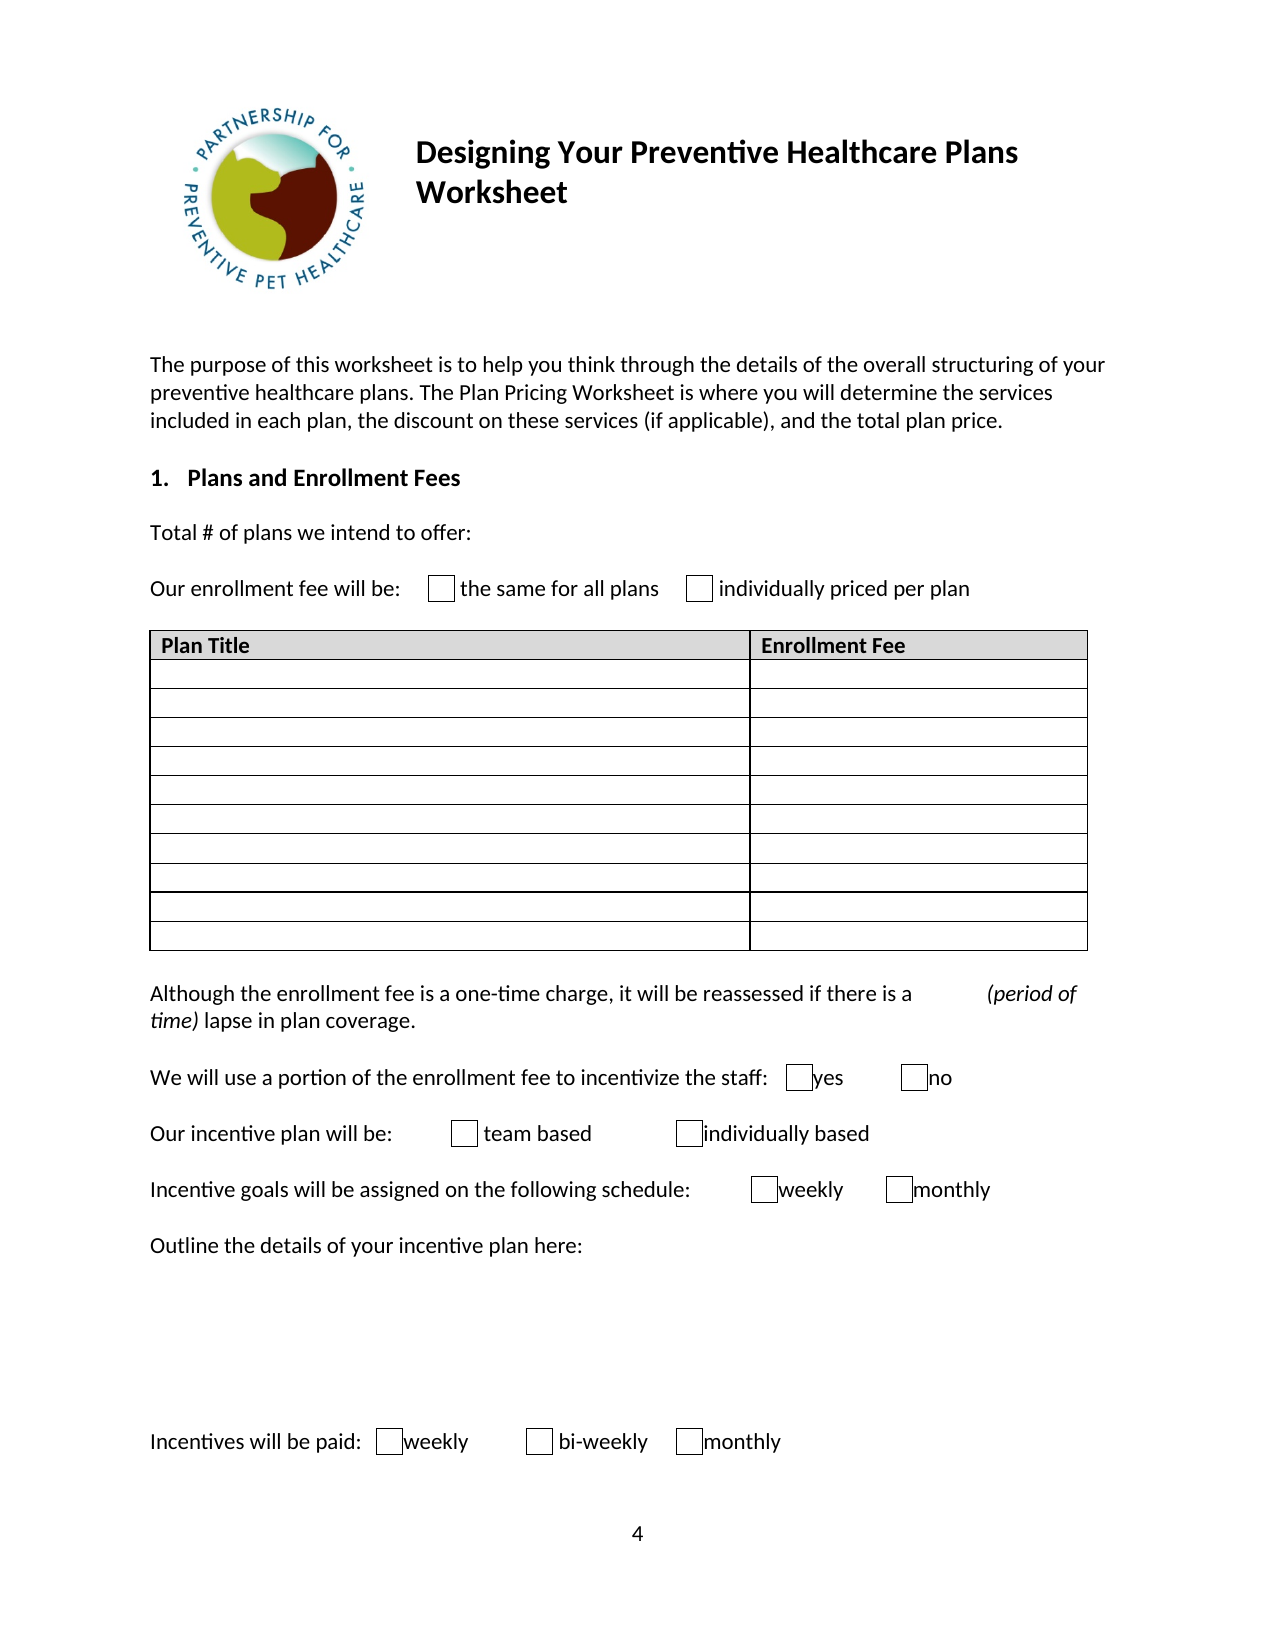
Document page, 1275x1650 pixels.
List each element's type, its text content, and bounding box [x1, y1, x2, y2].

text We will use a portion of the enrollment fee to incentivize the staff: yes no [150, 1063, 1125, 1091]
text The purpose of this worksheet is to help you think through the details of the overall structuring of your preventive healthcare plans. The Plan Pricing Worksheet is where you will determine the services included in each plan, the discount on these services (if applicable), and the total plan price. [150, 350, 1125, 434]
text Our incentive plan will be: team based individually based [150, 1119, 1125, 1147]
picture [150, 75, 397, 322]
table_cell [751, 893, 1087, 921]
table_cell [751, 718, 1087, 746]
table_cell [151, 718, 749, 746]
table_cell [151, 922, 749, 949]
list Plans and Enrollment Fees [150, 462, 1125, 492]
text Incentive goals will be assigned on the following schedule: weekly monthly [150, 1175, 1125, 1203]
table_cell [751, 922, 1087, 949]
table_cell [151, 834, 749, 862]
table_cell [751, 834, 1087, 862]
text Outline the details of your incentive plan here: [150, 1231, 1125, 1259]
table_cell [151, 805, 749, 833]
text Although the enrollment fee is a one-time charge, it will be reassessed if there is a (period of time) lapse in plan coverage. [150, 979, 1125, 1035]
table_cell [151, 660, 749, 688]
text Incentives will be paid: weekly bi-weekly monthly [150, 1427, 1125, 1455]
table_cell [151, 689, 749, 717]
table_header Plan Title [151, 631, 749, 659]
table_header Enrollment Fee [751, 631, 1087, 659]
table_cell [751, 864, 1087, 891]
table_cell [151, 776, 749, 804]
text Total # of plans we intend to offer: [150, 518, 1125, 546]
table_cell [751, 776, 1087, 804]
table_cell [751, 747, 1087, 775]
table_cell [751, 805, 1087, 833]
text Designing Your Preventive Healthcare Plans Worksheet [397, 131, 1125, 212]
text Our enrollment fee will be: the same for all plans individually priced per plan [150, 574, 1125, 602]
table_cell [751, 689, 1087, 717]
table_cell [151, 864, 749, 891]
table_cell [751, 660, 1087, 688]
table_cell [151, 747, 749, 775]
table_cell [151, 893, 749, 921]
